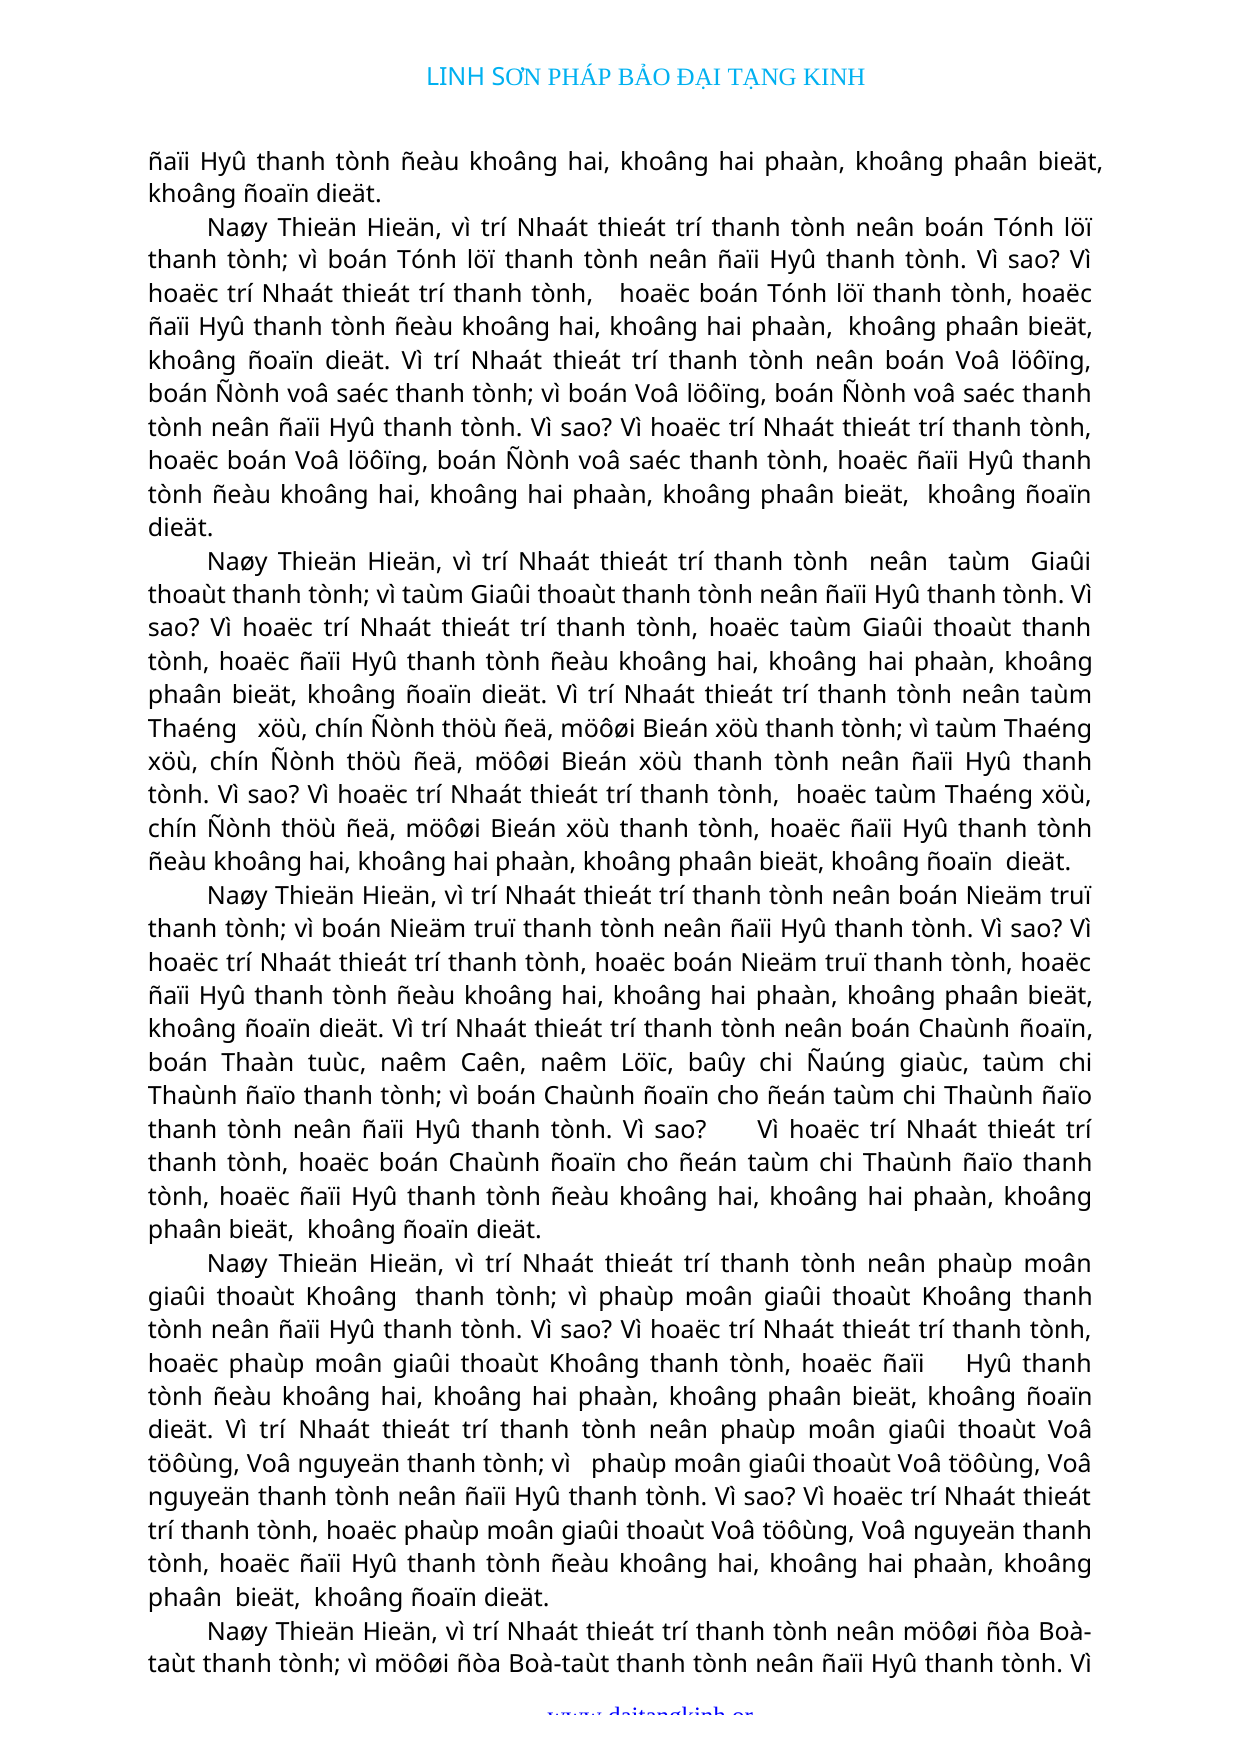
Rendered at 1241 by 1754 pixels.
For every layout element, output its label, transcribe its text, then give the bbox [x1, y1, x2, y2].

text ñaïi Hyû thanh tònh ñeàu khoâng hai, khoâng hai phaàn, khoâng phaân bieät, khoâng ñoaïn dieät. [148, 145, 1105, 209]
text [148, 1613, 1093, 1680]
text Naøy Thieän Hieän, vì trí Nhaát thieát trí thanh tònh neân taùm Giaûi thoaùt thanh tònh; vì taùm Giaûi thoaùt thanh tònh neân ñaïi Hyû thanh tònh. Vì sao? Vì hoaëc trí Nhaát thieát trí thanh tònh, hoaëc taùm Giaûi thoaùt thanh tònh, hoaëc ñaïi Hyû thanh tònh ñeàu khoâng hai, khoâng hai phaàn, khoâng phaân bieät, khoâng ñoaïn dieät. Vì trí Nhaát thieát trí thanh tònh neân taùm Thaéng xöù, chín Ñònh thöù ñeä, möôøi Bieán xöù thanh tònh; vì taùm Thaéng xöù, chín Ñònh thöù ñeä, möôøi Bieán xöù thanh tònh neân ñaïi Hyû thanh tònh. Vì sao? Vì hoaëc trí Nhaát thieát trí thanh tònh, hoaëc taùm Thaéng xöù, chín Ñònh thöù ñeä, möôøi Bieán xöù thanh tònh, hoaëc ñaïi Hyû thanh tònh ñeàu khoâng hai, khoâng hai phaàn, khoâng phaân bieät, khoâng ñoaïn dieät. [148, 544, 1093, 878]
text Naøy Thieän Hieän, vì trí Nhaát thieát trí thanh tònh neân boán Tónh löï thanh tònh; vì boán Tónh löï thanh tònh neân ñaïi Hyû thanh tònh. Vì sao? Vì hoaëc trí Nhaát thieát trí thanh tònh, hoaëc boán Tónh löï thanh tònh, hoaëc ñaïi Hyû thanh tònh ñeàu khoâng hai, khoâng hai phaàn, khoâng phaân bieät, khoâng ñoaïn dieät. Vì trí Nhaát thieát trí thanh tònh neân boán Voâ löôïng, boán Ñònh voâ saéc thanh tònh; vì boán Voâ löôïng, boán Ñònh voâ saéc thanh tònh neân ñaïi Hyû thanh tònh. Vì sao? Vì hoaëc trí Nhaát thieát trí thanh tònh, hoaëc boán Voâ löôïng, boán Ñònh voâ saéc thanh tònh, hoaëc ñaïi Hyû thanh tònh ñeàu khoâng hai, khoâng hai phaàn, khoâng phaân bieät, khoâng ñoaïn dieät. [148, 209, 1093, 544]
text Naøy Thieän Hieän, vì trí Nhaát thieát trí thanh tònh neân boán Nieäm truï thanh tònh; vì boán Nieäm truï thanh tònh neân ñaïi Hyû thanh tònh. Vì sao? Vì hoaëc trí Nhaát thieát trí thanh tònh, hoaëc boán Nieäm truï thanh tònh, hoaëc ñaïi Hyû thanh tònh ñeàu khoâng hai, khoâng hai phaàn, khoâng phaân bieät, khoâng ñoaïn dieät. Vì trí Nhaát thieát trí thanh tònh neân boán Chaùnh ñoaïn, boán Thaàn tuùc, naêm Caên, naêm Löïc, baûy chi Ñaúng giaùc, taùm chi Thaùnh ñaïo thanh tònh; vì boán Chaùnh ñoaïn cho ñeán taùm chi Thaùnh ñaïo thanh tònh neân ñaïi Hyû thanh tònh. Vì sao? Vì hoaëc trí Nhaát thieát trí thanh tònh, hoaëc boán Chaùnh ñoaïn cho ñeán taùm chi Thaùnh ñaïo thanh tònh, hoaëc ñaïi Hyû thanh tònh ñeàu khoâng hai, khoâng hai phaàn, khoâng phaân bieät, khoâng ñoaïn dieät. [148, 878, 1093, 1246]
text Naøy Thieän Hieän, vì trí Nhaát thieát trí thanh tònh neân phaùp moân giaûi thoaùt Khoâng thanh tònh; vì phaùp moân giaûi thoaùt Khoâng thanh tònh neân ñaïi Hyû thanh tònh. Vì sao? Vì hoaëc trí Nhaát thieát trí thanh tònh, hoaëc phaùp moân giaûi thoaùt Khoâng thanh tònh, hoaëc ñaïi Hyû thanh tònh ñeàu khoâng hai, khoâng hai phaàn, khoâng phaân bieät, khoâng ñoaïn dieät. Vì trí Nhaát thieát trí thanh tònh neân phaùp moân giaûi thoaùt Voâ töôùng, Voâ nguyeän thanh tònh; vì phaùp moân giaûi thoaùt Voâ töôùng, Voâ nguyeän thanh tònh neân ñaïi Hyû thanh tònh. Vì sao? Vì hoaëc trí Nhaát thieát trí thanh tònh, hoaëc phaùp moân giaûi thoaùt Voâ töôùng, Voâ nguyeän thanh tònh, hoaëc ñaïi Hyû thanh tònh ñeàu khoâng hai, khoâng hai phaàn, khoâng phaân bieät, khoâng ñoaïn dieät. [148, 1246, 1093, 1613]
